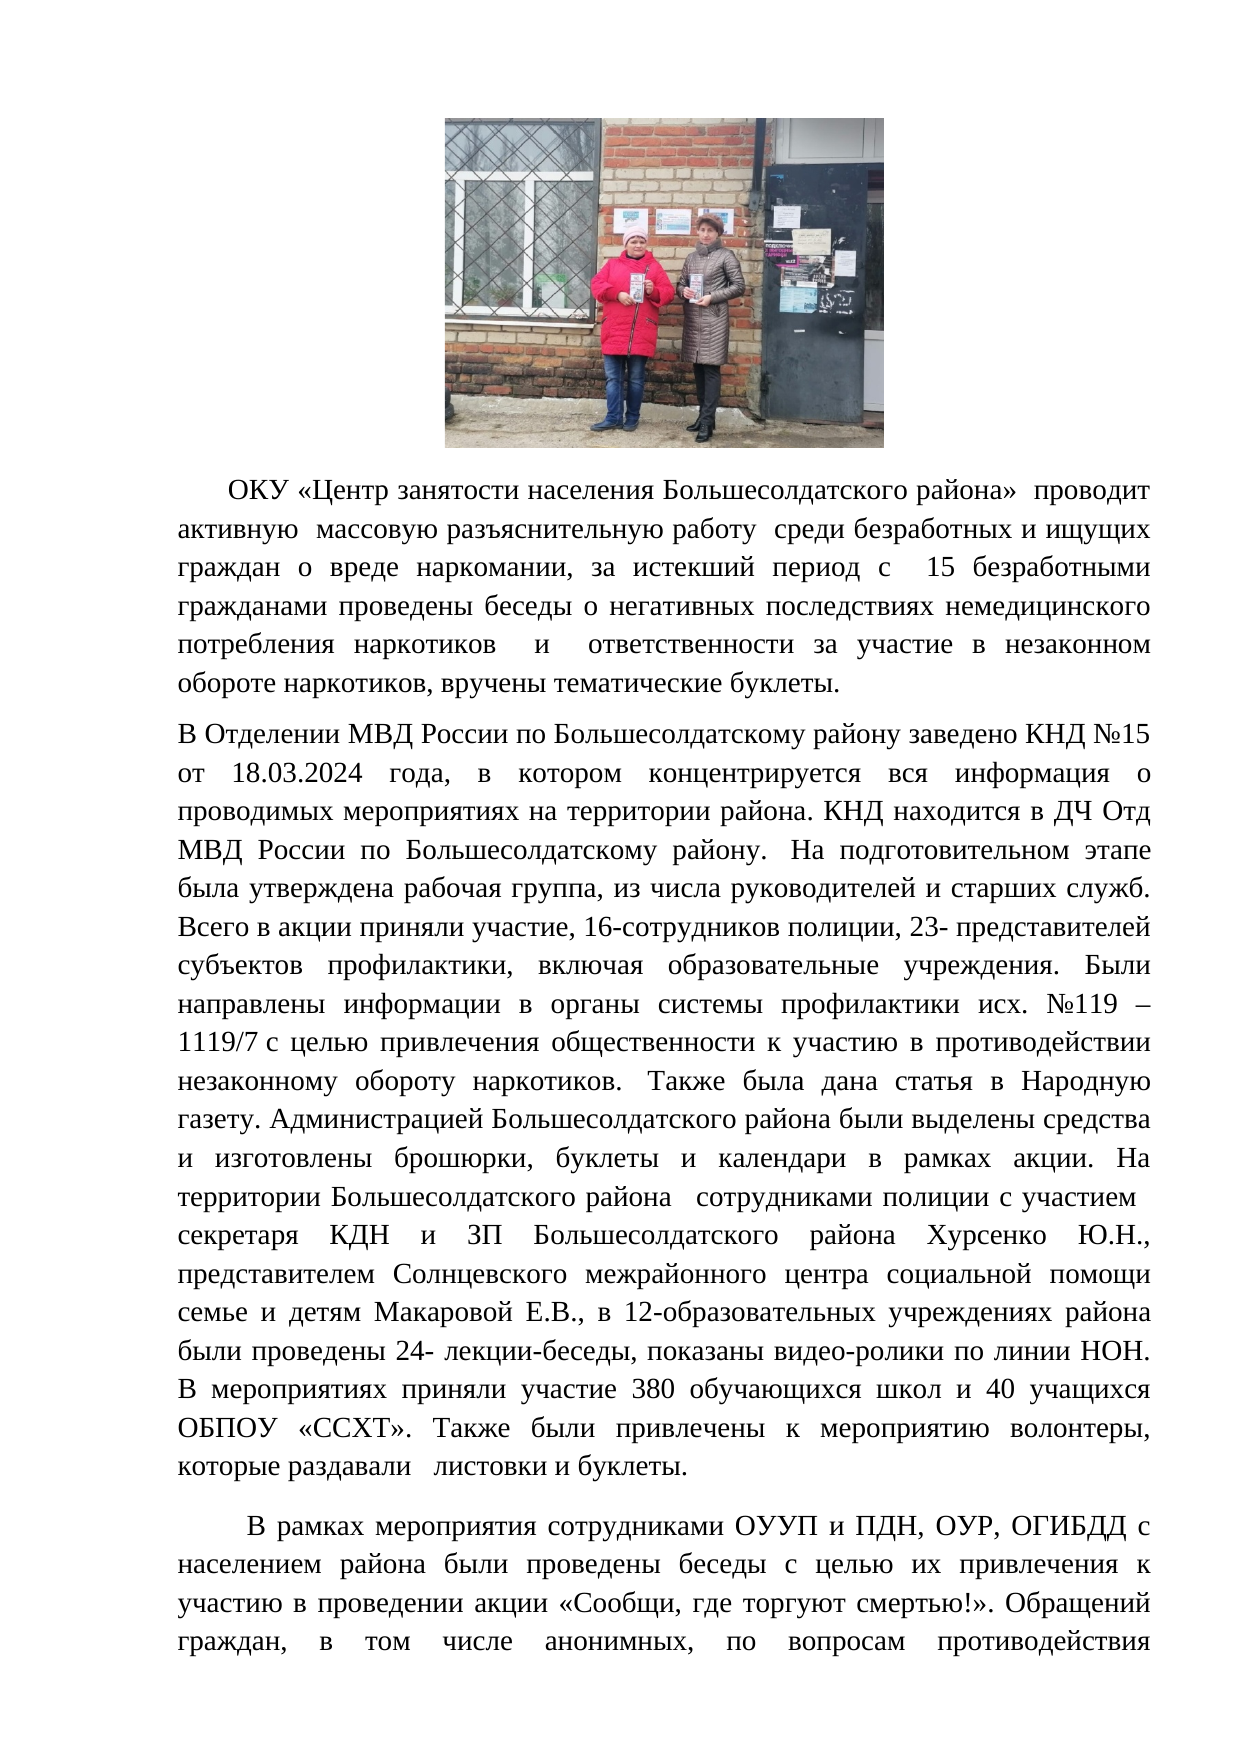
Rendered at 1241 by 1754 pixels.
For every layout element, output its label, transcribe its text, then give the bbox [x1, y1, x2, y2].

picture [444, 118, 884, 448]
text ОКУ «Центр занятости населения Большесолдатского района» проводит активную массовую разъяснительную работу среди безработных и ищущих граждан о вреде наркомании, за истекший период с 15 безработными гражданами проведены беседы о негативных последствиях немедицинского потребления наркотиков и ответственности за участие в незаконном обороте наркотиков, вручены тематические буклеты. [177, 472, 1152, 699]
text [177, 1508, 1152, 1657]
text В Отделении МВД России по Большесолдатскому району заведено КНД №15 от 18.03.2024 года, в котором концентрируется вся информация о проводимых мероприятиях на территории района. КНД находится в ДЧ Отд МВД России по Большесолдатскому району. На подготовительном этапе была утверждена рабочая группа, из числа руководителей и старших служб. Всего в акции приняли участие, 16-сотрудников полиции, 23- представителей субъектов профилактики, включая образовательные учреждения. Были направлены информации в органы системы профилактики исх. №119 – 1119/7 с целью привлечения общественности к участию в противодействии незаконному обороту наркотиков. Также была дана статья в Народную газету. Администрацией Большесолдатского района были выделены средства и изготовлены брошюрки, буклеты и календари в рамках акции. На территории Большесолдатского района сотрудниками полиции с участием секретаря КДН и ЗП Большесолдатского района Хурсенко Ю.Н., представителем Солнцевского межрайонного центра социальной помощи семье и детям Макаровой Е.В., в 12-образовательных учреждениях района были проведены 24- лекции-беседы, показаны видео-ролики по линии НОН. В мероприятиях приняли участие 380 обучающихся школ и 40 учащихся ОБПОУ «ССХТ». Также были привлечены к мероприятию волонтеры, которые раздавали листовки и буклеты. [177, 716, 1152, 1482]
